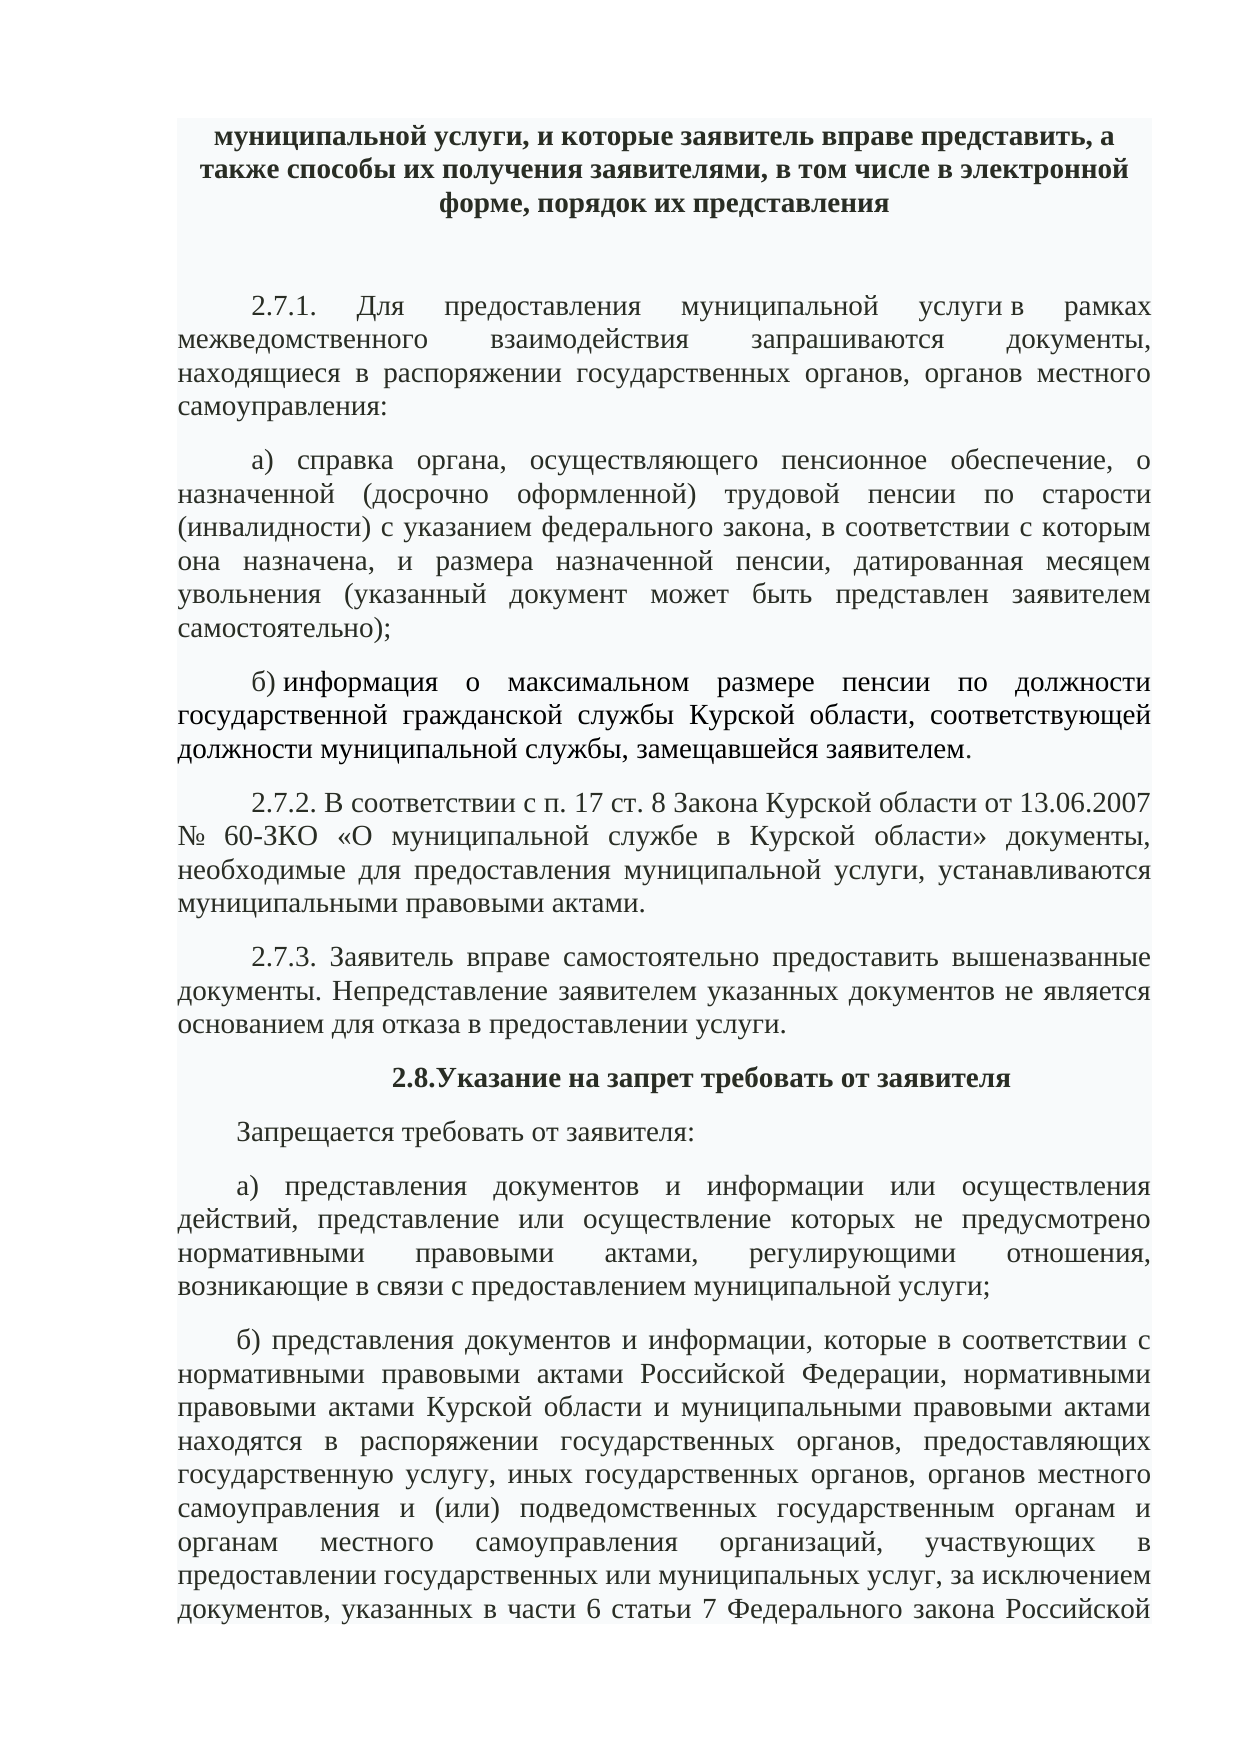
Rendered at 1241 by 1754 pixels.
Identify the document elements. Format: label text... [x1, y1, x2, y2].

text 2.7.1. Для предоставления муниципальной услуги в рамках межведомственного взаимодействия запрашиваются документы, находящиеся в распоряжении государственных органов, органов местного самоуправления: [177, 288, 1152, 422]
text Запрещается требовать от заявителя: [177, 1114, 1152, 1148]
text а) справка органа, осуществляющего пенсионное обеспечение, о назначенной (досрочно оформленной) трудовой пенсии по старости (инвалидности) с указанием федерального закона, в соответствии с которым она назначена, и размера назначенной пенсии, датированная месяцем увольнения (указанный документ может быть представлен заявителем самостоятельно); [177, 442, 1152, 643]
text б) информация о максимальном размере пенсии по должности государственной гражданской службы Курской области, соответствующей должности муниципальной службы, замещавшейся заявителем. [177, 664, 1152, 764]
text 2.7.3. Заявитель вправе самостоятельно предоставить вышеназванные документы. Непредставление заявителем указанных документов не является основанием для отказа в предоставлении услуги. [177, 939, 1152, 1040]
text а) представления документов и информации или осуществления действий, представление или осуществление которых не предусмотрено нормативными правовыми актами, регулирующими отношения, возникающие в связи с предоставлением муниципальной услуги; [177, 1168, 1152, 1302]
text 2.8.Указание на запрет требовать от заявителя [177, 1060, 1152, 1094]
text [177, 118, 1152, 219]
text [177, 1322, 1152, 1624]
text 2.7.2. В соответствии с п. 17 ст. 8 Закона Курской области от 13.06.2007 № 60-ЗКО «О муниципальной службе в Курской области» документы, необходимые для предоставления муниципальной услуги, устанавливаются муниципальными правовыми актами. [177, 785, 1152, 919]
